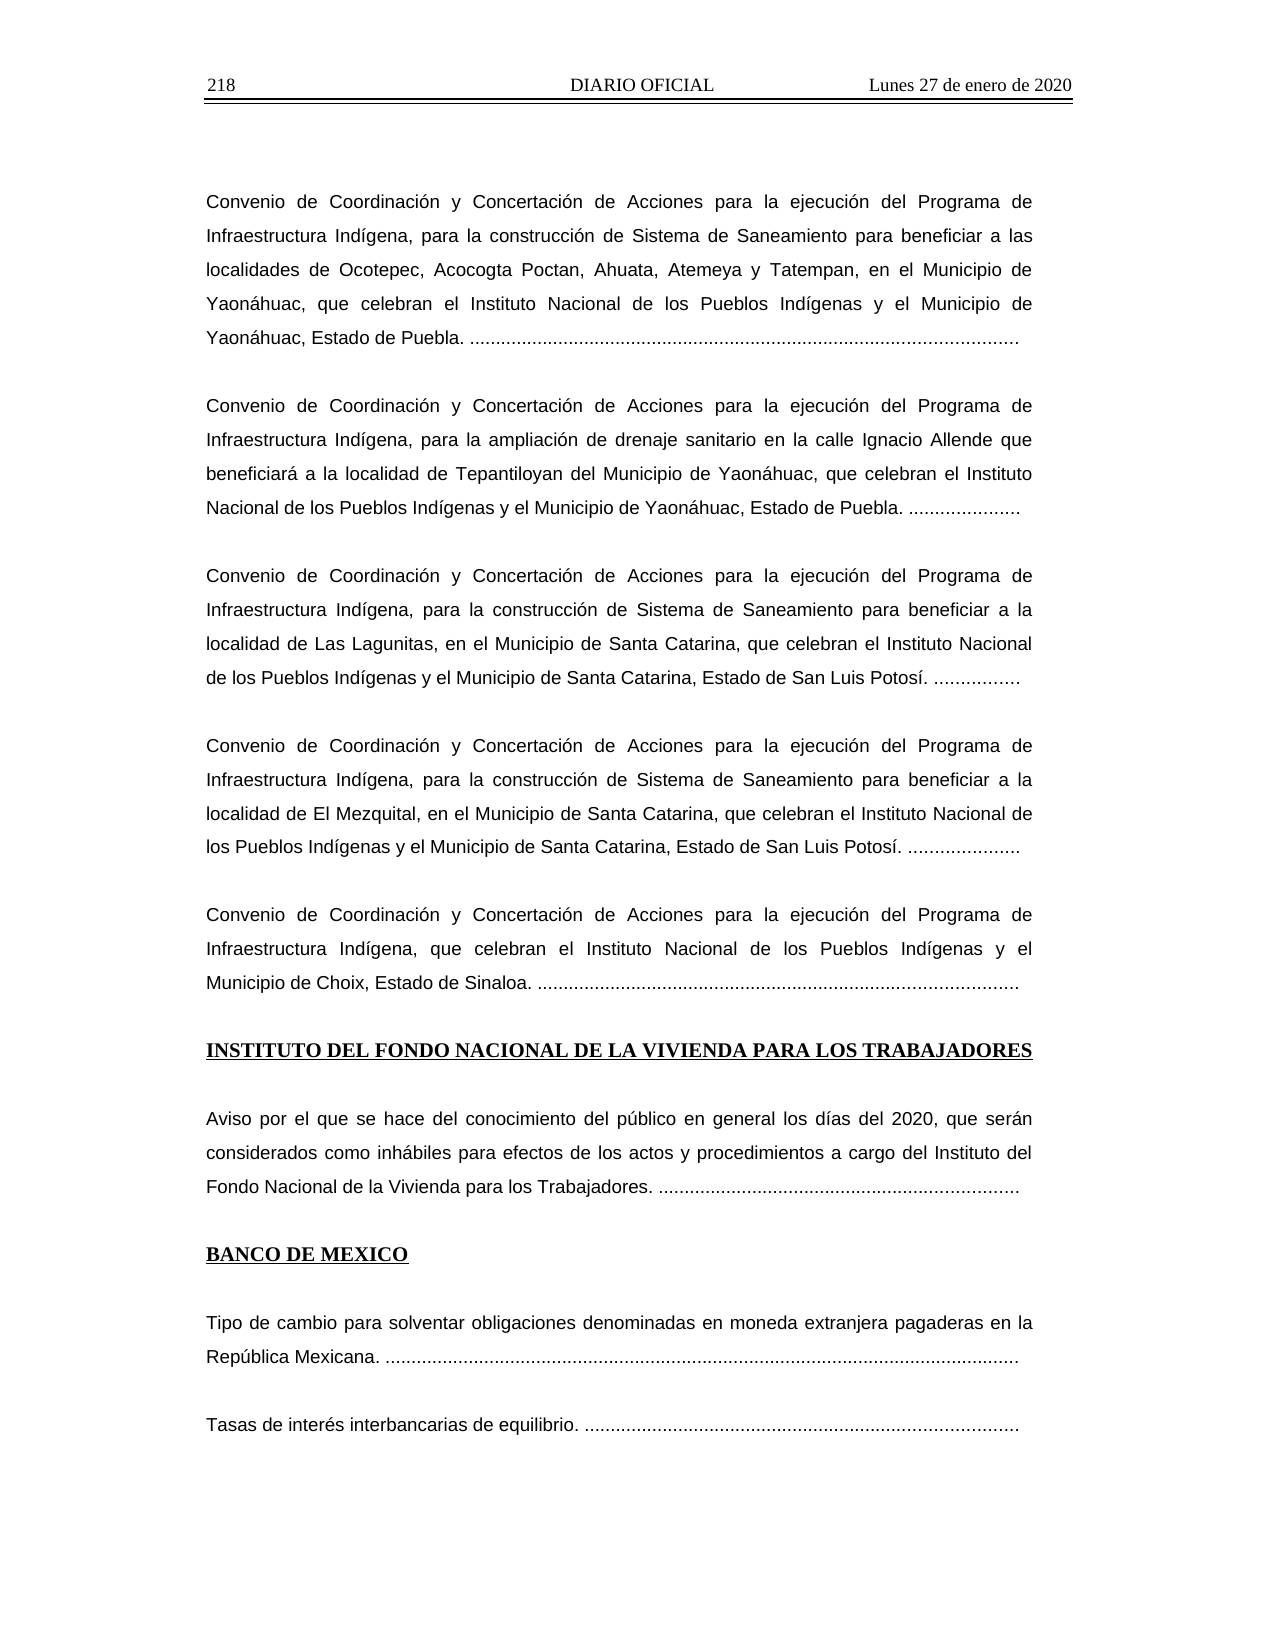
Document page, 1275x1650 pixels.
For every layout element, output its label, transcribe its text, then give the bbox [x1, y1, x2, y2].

text Aviso por el que se hace del conocimiento del público en general los días del 2020, que serán considerados como inhábiles para efectos de los actos y procedimientos a cargo del Instituto del Fondo Nacional de la Vivienda para los Trabajadores. [206, 1098, 1033, 1200]
text Convenio de Coordinación y Concertación de Acciones para la ejecución del Programa de Infraestructura Indígena, que celebran el Instituto Nacional de los Pueblos Indígenas y el Municipio de Choix, Estado de Sinaloa. [206, 895, 1033, 997]
text Tasas de interés interbancarias de equilibrio. [206, 1404, 1033, 1438]
text INSTITUTO DEL FONDO NACIONAL DE LA VIVIENDA PARA LOS TRABAJADORES [206, 1031, 1033, 1059]
text Convenio de Coordinación y Concertación de Acciones para la ejecución del Programa de Infraestructura Indígena, para la construcción de Sistema de Saneamiento para beneficiar a la localidad de El Mezquital, en el Municipio de Santa Catarina, que celebran el Instituto Nacional de los Pueblos Indígenas y el Municipio de Santa Catarina, Estado de San Luis Potosí. [206, 725, 1033, 861]
text Tipo de cambio para solventar obligaciones denominadas en moneda extranjera pagaderas en la República Mexicana. [206, 1302, 1033, 1370]
text Convenio de Coordinación y Concertación de Acciones para la ejecución del Programa de Infraestructura Indígena, para la construcción de Sistema de Saneamiento para beneficiar a la localidad de Las Lagunitas, en el Municipio de Santa Catarina, que celebran el Instituto Nacional de los Pueblos Indígenas y el Municipio de Santa Catarina, Estado de San Luis Potosí. [206, 555, 1033, 691]
text Convenio de Coordinación y Concertación de Acciones para la ejecución del Programa de Infraestructura Indígena, para la construcción de Sistema de Saneamiento para beneficiar a las localidades de Ocotepec, Acocogta Poctan, Ahuata, Atemeya y Tatempan, en el Municipio de Yaonáhuac, que celebran el Instituto Nacional de los Pueblos Indígenas y el Municipio de Yaonáhuac, Estado de Puebla. [206, 182, 1033, 351]
text Convenio de Coordinación y Concertación de Acciones para la ejecución del Programa de Infraestructura Indígena, para la ampliación de drenaje sanitario en la calle Ignacio Allende que beneficiará a la localidad de Tepantiloyan del Municipio de Yaonáhuac, que celebran el Instituto Nacional de los Pueblos Indígenas y el Municipio de Yaonáhuac, Estado de Puebla. [206, 385, 1033, 521]
text BANCO DE MEXICO [206, 1234, 1033, 1268]
